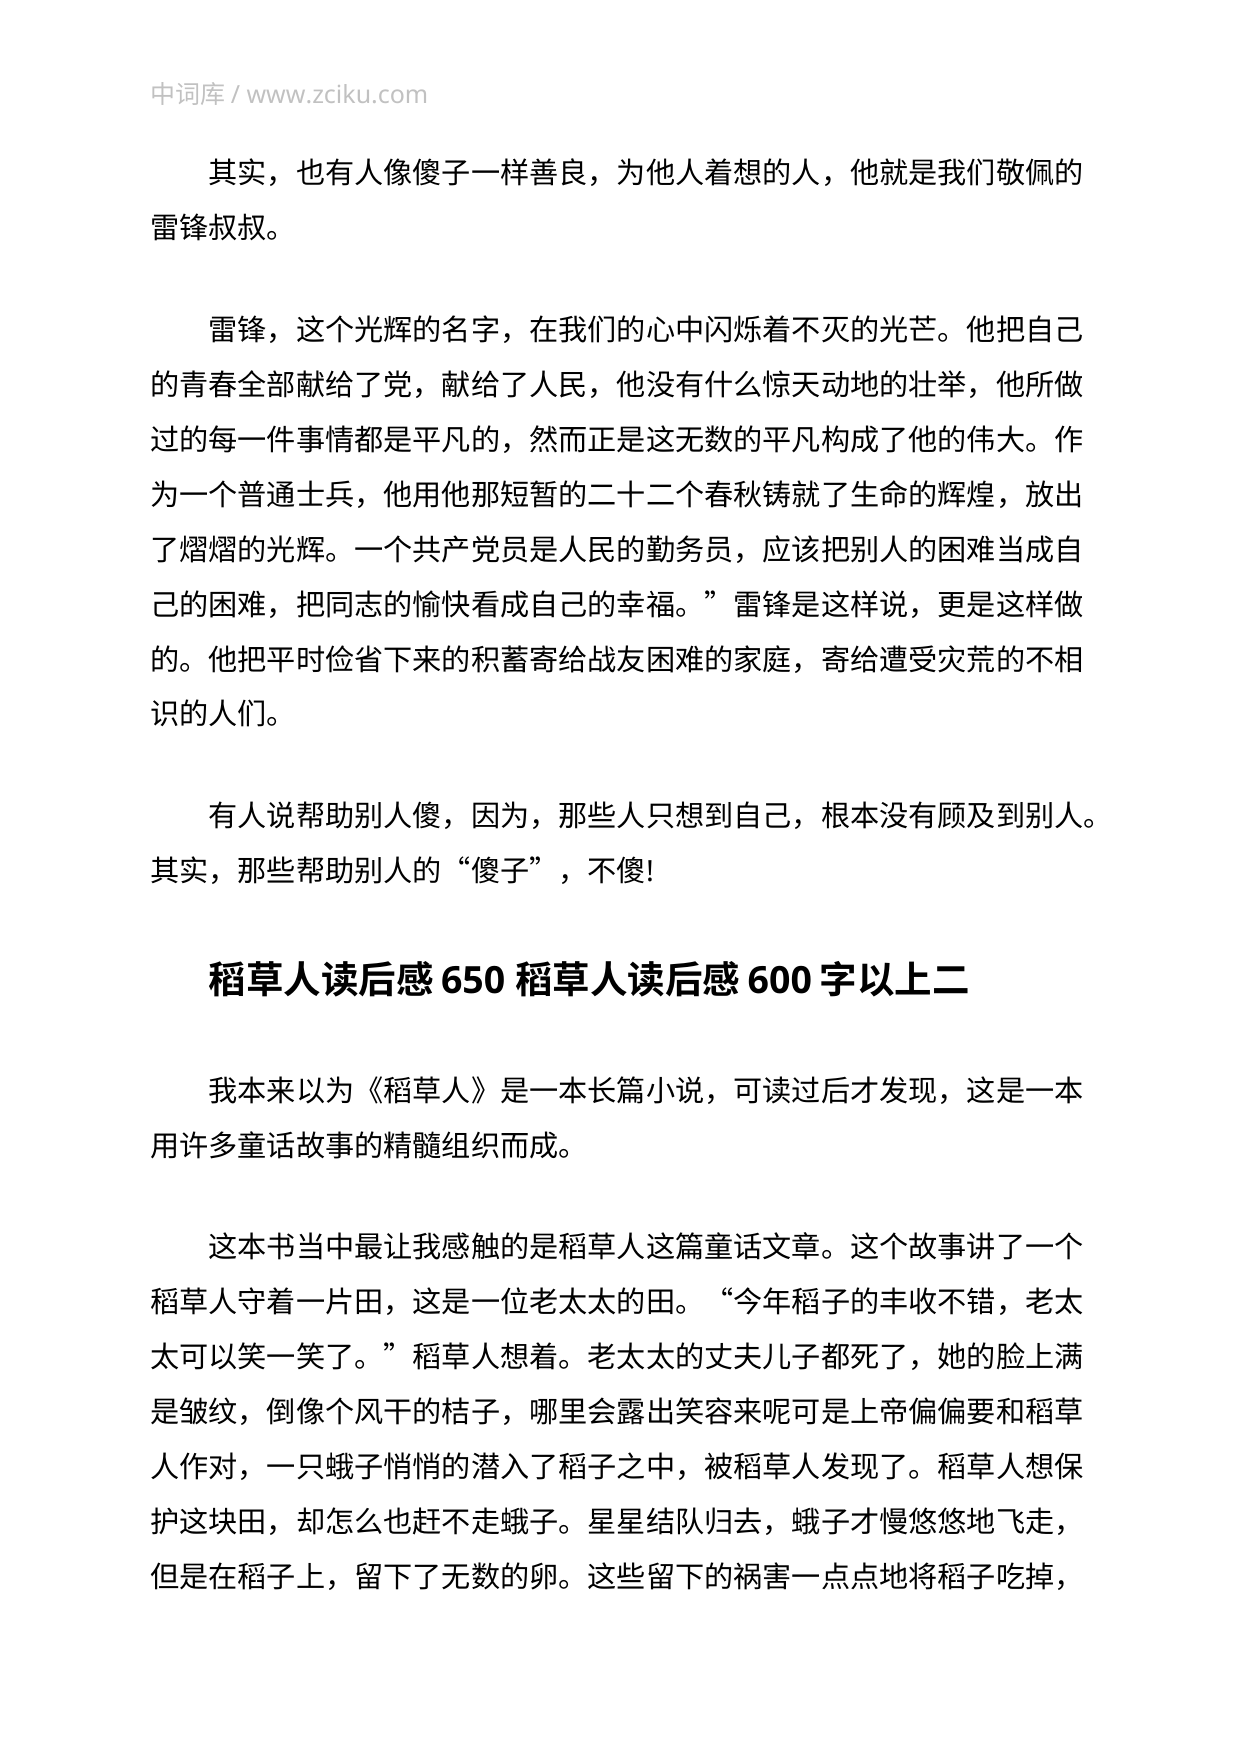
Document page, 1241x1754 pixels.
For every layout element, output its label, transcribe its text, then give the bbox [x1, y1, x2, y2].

text 我本来以为《稻草人》是一本长篇小说，可读过后才发现，这是一本用许多童话故事的精髓组织而成。 [150, 1067, 1090, 1164]
text 有人说帮助别人傻，因为，那些人只想到自己，根本没有顾及到别人。其实，那些帮助别人的“傻子”，不傻! [150, 793, 1090, 890]
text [150, 1224, 1090, 1596]
text 雷锋，这个光辉的名字，在我们的心中闪烁着不灭的光芒。他把自己的青春全部献给了党，献给了人民，他没有什么惊天动地的壮举，他所做过的每一件事情都是平凡的，然而正是这无数的平凡构成了他的伟大。作为一个普通士兵，他用他那短暂的二十二个春秋铸就了生命的辉煌，放出了熠熠的光辉。一个共产党员是人民的勤务员，应该把别人的困难当成自己的困难，把同志的愉快看成自己的幸福。”雷锋是这样说，更是这样做的。他把平时俭省下来的积蓄寄给战友困难的家庭，寄给遭受灾荒的不相识的人们。 [150, 307, 1090, 733]
text 稻草人读后感650 稻草人读后感600字以上二 [150, 949, 1090, 1004]
text 其实，也有人像傻子一样善良，为他人着想的人，他就是我们敬佩的雷锋叔叔。 [150, 150, 1090, 247]
